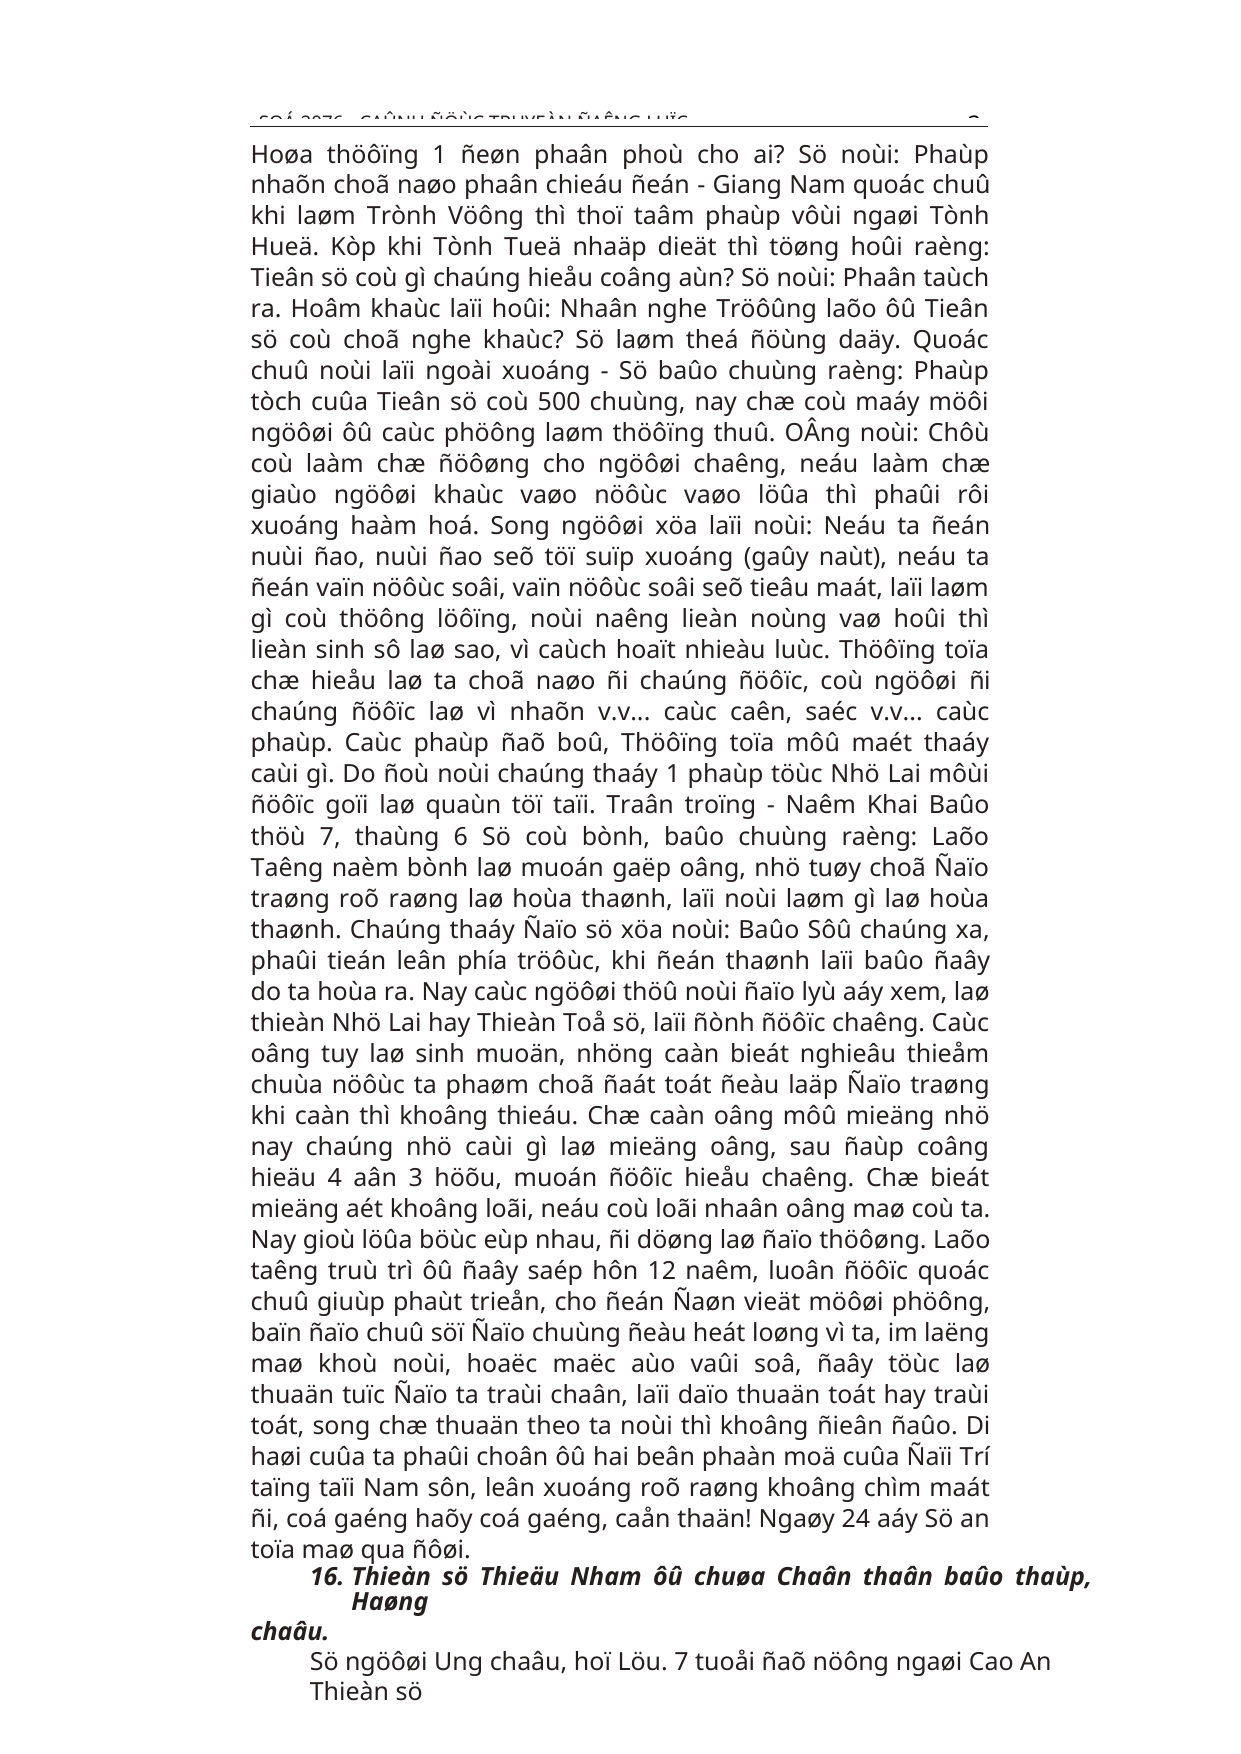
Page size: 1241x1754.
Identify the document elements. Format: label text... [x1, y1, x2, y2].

subtitle Thieàn sö Thieäu Nham ôû chuøa Chaân thaân baûo thaùp, Haøng [309, 1566, 1092, 1615]
text Hoøa thöôïng 1 ñeøn phaân phoù cho ai? Sö noùi: Phaùp nhaõn choã naøo phaân chieáu ñeán - Giang Nam quoác chuû khi laøm Trònh Vöông thì thoï taâm phaùp vôùi ngaøi Tònh Hueä. Kòp khi Tònh Tueä nhaäp dieät thì töøng hoûi raèng: Tieân sö coù gì chaúng hieåu coâng aùn? Sö noùi: Phaân taùch ra. Hoâm khaùc laïi hoûi: Nhaân nghe Tröôûng laõo ôû Tieân sö coù choã nghe khaùc? Sö laøm theá ñöùng daäy. Quoác chuû noùi laïi ngoài xuoáng - Sö baûo chuùng raèng: Phaùp tòch cuûa Tieân sö coù 500 chuùng, nay chæ coù maáy möôi ngöôøi ôû caùc phöông laøm thöôïng thuû. OÂng noùi: Chôù coù laàm chæ ñöôøng cho ngöôøi chaêng, neáu laàm chæ giaùo ngöôøi khaùc vaøo nöôùc vaøo löûa thì phaûi rôi xuoáng haàm hoá. Song ngöôøi xöa laïi noùi: Neáu ta ñeán nuùi ñao, nuùi ñao seõ töï suïp xuoáng (gaûy naùt), neáu ta ñeán vaïn nöôùc soâi, vaïn nöôùc soâi seõ tieâu maát, laïi laøm gì coù thöông löôïng, noùi naêng lieàn noùng vaø hoûi thì lieàn sinh sô laø sao, vì caùch hoaït nhieàu luùc. Thöôïng toïa chæ hieåu laø ta choã naøo ñi chaúng ñöôïc, coù ngöôøi ñi chaúng ñöôïc laø vì nhaõn v.v... caùc caên, saéc v.v... caùc phaùp. Caùc phaùp ñaõ boû, Thöôïng toïa môû maét thaáy caùi gì. Do ñoù noùi chaúng thaáy 1 phaùp töùc Nhö Lai môùi ñöôïc goïi laø quaùn töï taïi. Traân troïng - Naêm Khai Baûo thöù 7, thaùng 6 Sö coù bònh, baûo chuùng raèng: Laõo Taêng naèm bònh laø muoán gaëp oâng, nhö tuøy choã Ñaïo traøng roõ raøng laø hoùa thaønh, laïi noùi laøm gì laø hoùa thaønh. Chaúng thaáy Ñaïo sö xöa noùi: Baûo Sôû chaúng xa, phaûi tieán leân phía tröôùc, khi ñeán thaønh laïi baûo ñaây do ta hoùa ra. Nay caùc ngöôøi thöû noùi ñaïo lyù aáy xem, laø thieàn Nhö Lai hay Thieàn Toå sö, laïi ñònh ñöôïc chaêng. Caùc oâng tuy laø sinh muoän, nhöng caàn bieát nghieâu thieåm chuùa nöôùc ta phaøm choã ñaát toát ñeàu laäp Ñaïo traøng khi caàn thì khoâng thieáu. Chæ caàn oâng môû mieäng nhö nay chaúng nhö caùi gì laø mieäng oâng, sau ñaùp coâng hieäu 4 aân 3 höõu, muoán ñöôïc hieåu chaêng. Chæ bieát mieäng aét khoâng loãi, neáu coù loãi nhaân oâng maø coù ta. Nay gioù löûa böùc eùp nhau, ñi döøng laø ñaïo thöôøng. Laõo taêng truù trì ôû ñaây saép hôn 12 naêm, luoân ñöôïc quoác chuû giuùp phaùt trieån, cho ñeán Ñaøn vieät möôøi phöông, baïn ñaïo chuû söï Ñaïo chuùng ñeàu heát loøng vì ta, im laëng maø khoù noùi, hoaëc maëc aùo vaûi soâ, ñaây töùc laø thuaän tuïc Ñaïo ta traùi chaân, laïi daïo thuaän toát hay traùi toát, song chæ thuaän theo ta noùi thì khoâng ñieân ñaûo. Di haøi cuûa ta phaûi choân ôû hai beân phaàn moä cuûa Ñaïi Trí taïng taïi Nam sôn, leân xuoáng roõ raøng khoâng chìm maát ñi, coá gaéng haõy coá gaéng, caån thaän! Ngaøy 24 aáy Sö an toïa maø qua ñôøi. [250, 138, 990, 1566]
text Sö ngöôøi Ung chaâu, hoï Löu. 7 tuoåi ñaõ nöông ngaøi Cao An Thieàn sö [309, 1647, 1092, 1707]
text chaâu. [250, 1615, 1092, 1647]
